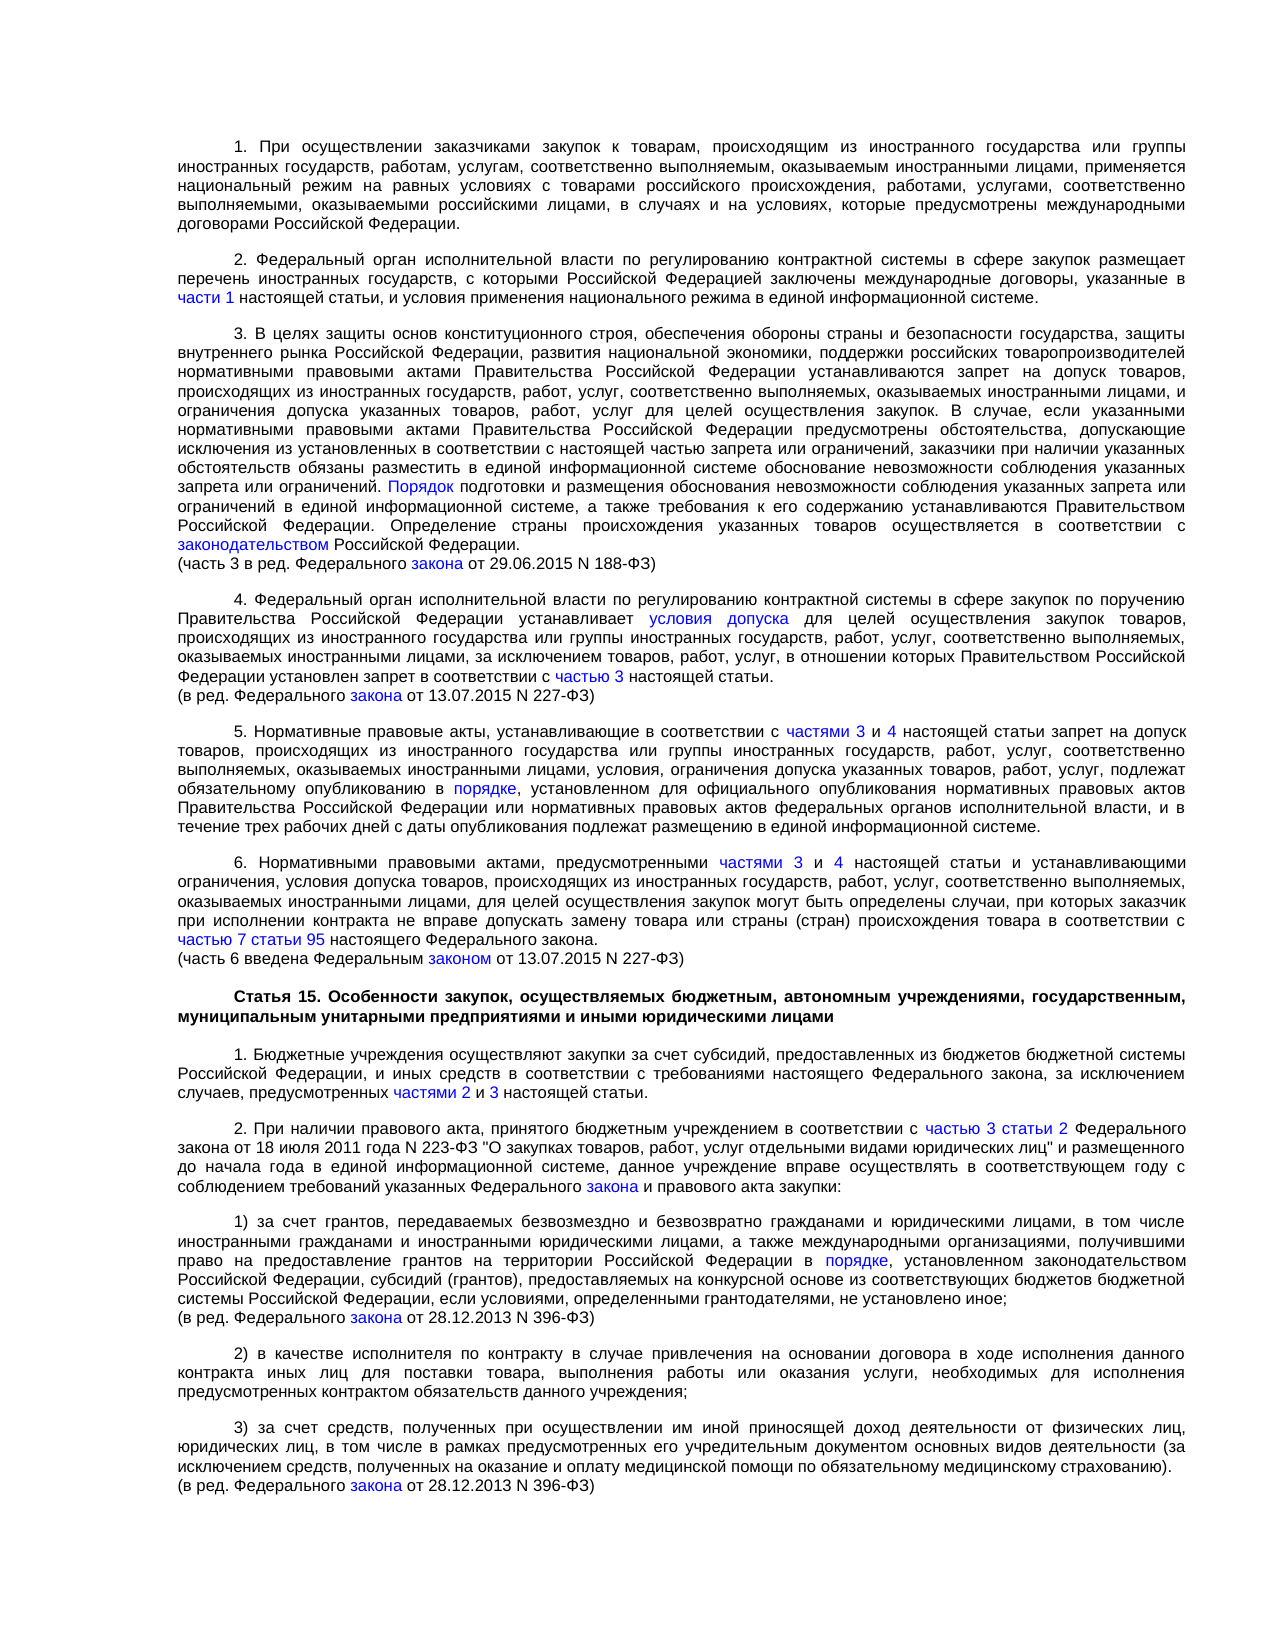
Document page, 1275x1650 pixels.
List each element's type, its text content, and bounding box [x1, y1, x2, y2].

text Статья 15. Особенности закупок, осуществляемых бюджетным, автономным учреждениями, государственным, муниципальным унитарными предприятиями и иными юридическими лицами [177, 987, 1186, 1026]
text (часть 3 в ред. Федерального закона от 29.06.2015 N 188-ФЗ) [177, 554, 1186, 573]
text 2) в качестве исполнителя по контракту в случае привлечения на основании договора в ходе исполнения данного контракта иных лиц для поставки товара, выполнения работы или оказания услуги, необходимых для исполнения предусмотренных контрактом обязательств данного учреждения; [177, 1344, 1186, 1401]
text 1. Бюджетные учреждения осуществляют закупки за счет субсидий, предоставленных из бюджетов бюджетной системы Российской Федерации, и иных средств в соответствии с требованиями настоящего Федерального закона, за исключением случаев, предусмотренных частями 2 и 3 настоящей статьи. [177, 1045, 1186, 1102]
text (в ред. Федерального закона от 28.12.2013 N 396-ФЗ) [177, 1308, 1186, 1327]
text 5. Нормативные правовые акты, устанавливающие в соответствии с частями 3 и 4 настоящей статьи запрет на допуск товаров, происходящих из иностранного государства или группы иностранных государств, работ, услуг, соответственно выполняемых, оказываемых иностранными лицами, условия, ограничения допуска указанных товаров, работ, услуг, подлежат обязательному опубликованию в порядке, установленном для официального опубликования нормативных правовых актов Правительства Российской Федерации или нормативных правовых актов федеральных органов исполнительной власти, и в течение трех рабочих дней с даты опубликования подлежат размещению в единой информационной системе. [177, 721, 1186, 836]
text 3) за счет средств, полученных при осуществлении им иной приносящей доход деятельности от физических лиц, юридических лиц, в том числе в рамках предусмотренных его учредительным документом основных видов деятельности (за исключением средств, полученных на оказание и оплату медицинской помощи по обязательному медицинскому страхованию). [177, 1418, 1186, 1476]
text (часть 6 введена Федеральным законом от 13.07.2015 N 227-ФЗ) [177, 949, 1186, 968]
text 2. При наличии правового акта, принятого бюджетным учреждением в соответствии с частью 3 статьи 2 Федерального закона от 18 июля 2011 года N 223-ФЗ "О закупках товаров, работ, услуг отдельными видами юридических лиц" и размещенного до начала года в единой информационной системе, данное учреждение вправе осуществлять в соответствующем году с соблюдением требований указанных Федерального закона и правового акта закупки: [177, 1119, 1186, 1196]
text 6. Нормативными правовыми актами, предусмотренными частями 3 и 4 настоящей статьи и устанавливающими ограничения, условия допуска товаров, происходящих из иностранных государств, работ, услуг, соответственно выполняемых, оказываемых иностранными лицами, для целей осуществления закупок могут быть определены случаи, при которых заказчик при исполнении контракта не вправе допускать замену товара или страны (стран) происхождения товара в соответствии с частью 7 статьи 95 настоящего Федерального закона. [177, 853, 1186, 949]
text 3. В целях защиты основ конституционного строя, обеспечения обороны страны и безопасности государства, защиты внутреннего рынка Российской Федерации, развития национальной экономики, поддержки российских товаропроизводителей нормативными правовыми актами Правительства Российской Федерации устанавливаются запрет на допуск товаров, происходящих из иностранных государств, работ, услуг, соответственно выполняемых, оказываемых иностранными лицами, и ограничения допуска указанных товаров, работ, услуг для целей осуществления закупок. В случае, если указанными нормативными правовыми актами Правительства Российской Федерации предусмотрены обстоятельства, допускающие исключения из установленных в соответствии с настоящей частью запрета или ограничений, заказчики при наличии указанных обстоятельств обязаны разместить в единой информационной системе обоснование невозможности соблюдения указанных запрета или ограничений. Порядок подготовки и размещения обоснования невозможности соблюдения указанных запрета или ограничений в единой информационной системе, а также требования к его содержанию устанавливаются Правительством Российской Федерации. Определение страны происхождения указанных товаров осуществляется в соответствии с законодательством Российской Федерации. [177, 324, 1186, 554]
text (в ред. Федерального закона от 28.12.2013 N 396-ФЗ) [177, 1476, 1186, 1495]
text 2. Федеральный орган исполнительной власти по регулированию контрактной системы в сфере закупок размещает перечень иностранных государств, с которыми Российской Федерацией заключены международные договоры, указанные в части 1 настоящей статьи, и условия применения национального режима в единой информационной системе. [177, 250, 1186, 307]
text (в ред. Федерального закона от 13.07.2015 N 227-ФЗ) [177, 686, 1186, 705]
text 1. При осуществлении заказчиками закупок к товарам, происходящим из иностранного государства или группы иностранных государств, работам, услугам, соответственно выполняемым, оказываемым иностранными лицами, применяется национальный режим на равных условиях с товарами российского происхождения, работами, услугами, соответственно выполняемыми, оказываемыми российскими лицами, в случаях и на условиях, которые предусмотрены международными договорами Российской Федерации. [177, 137, 1186, 233]
text 4. Федеральный орган исполнительной власти по регулированию контрактной системы в сфере закупок по поручению Правительства Российской Федерации устанавливает условия допуска для целей осуществления закупок товаров, происходящих из иностранного государства или группы иностранных государств, работ, услуг, соответственно выполняемых, оказываемых иностранными лицами, за исключением товаров, работ, услуг, в отношении которых Правительством Российской Федерации установлен запрет в соответствии с частью 3 настоящей статьи. [177, 590, 1186, 686]
